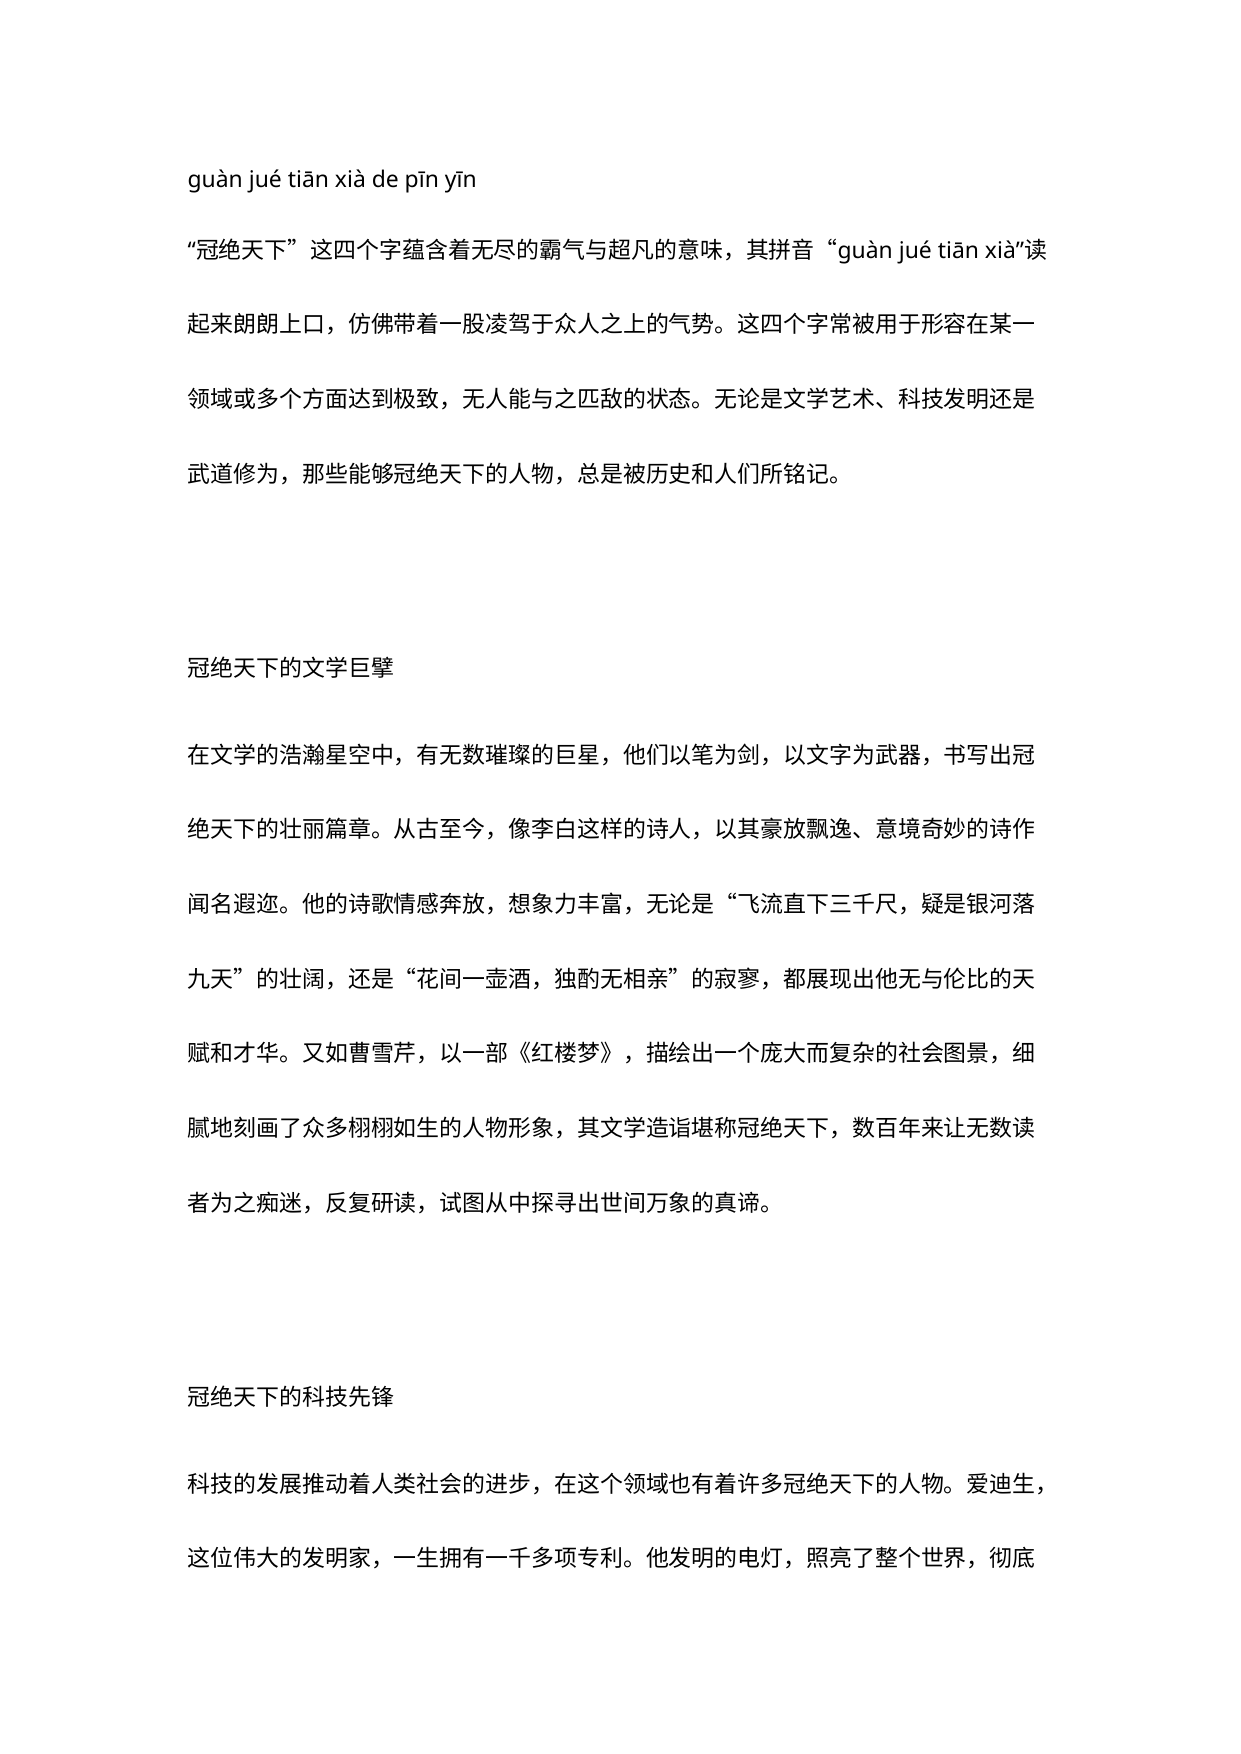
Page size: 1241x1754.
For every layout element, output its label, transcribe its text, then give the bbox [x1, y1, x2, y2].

text “冠绝天下”这四个字蕴含着无尽的霸气与超凡的意味，其拼音“guàn jué tiān xià”读起来朗朗上口，仿佛带着一股凌驾于众人之上的气势。这四个字常被用于形容在某一领域或多个方面达到极致，无人能与之匹敌的状态。无论是文学艺术、科技发明还是武道修为，那些能够冠绝天下的人物，总是被历史和人们所铭记。 [187, 216, 1053, 505]
text 在文学的浩瀚星空中，有无数璀璨的巨星，他们以笔为剑，以文字为武器，书写出冠绝天下的壮丽篇章。从古至今，像李白这样的诗人，以其豪放飘逸、意境奇妙的诗作闻名遐迩。他的诗歌情感奔放，想象力丰富，无论是“飞流直下三千尺，疑是银河落九天”的壮阔，还是“花间一壶酒，独酌无相亲”的寂寥，都展现出他无与伦比的天赋和才华。又如曹雪芹，以一部《红楼梦》，描绘出一个庞大而复杂的社会图景，细腻地刻画了众多栩栩如生的人物形象，其文学造诣堪称冠绝天下，数百年来让无数读者为之痴迷，反复研读，试图从中探寻出世间万象的真谛。 [187, 721, 1053, 1234]
text guàn jué tiān xià de pīn yīn [187, 162, 1053, 194]
text 冠绝天下的文学巨擘 [187, 634, 1053, 699]
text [187, 1450, 1053, 1589]
text 冠绝天下的科技先锋 [187, 1363, 1053, 1428]
